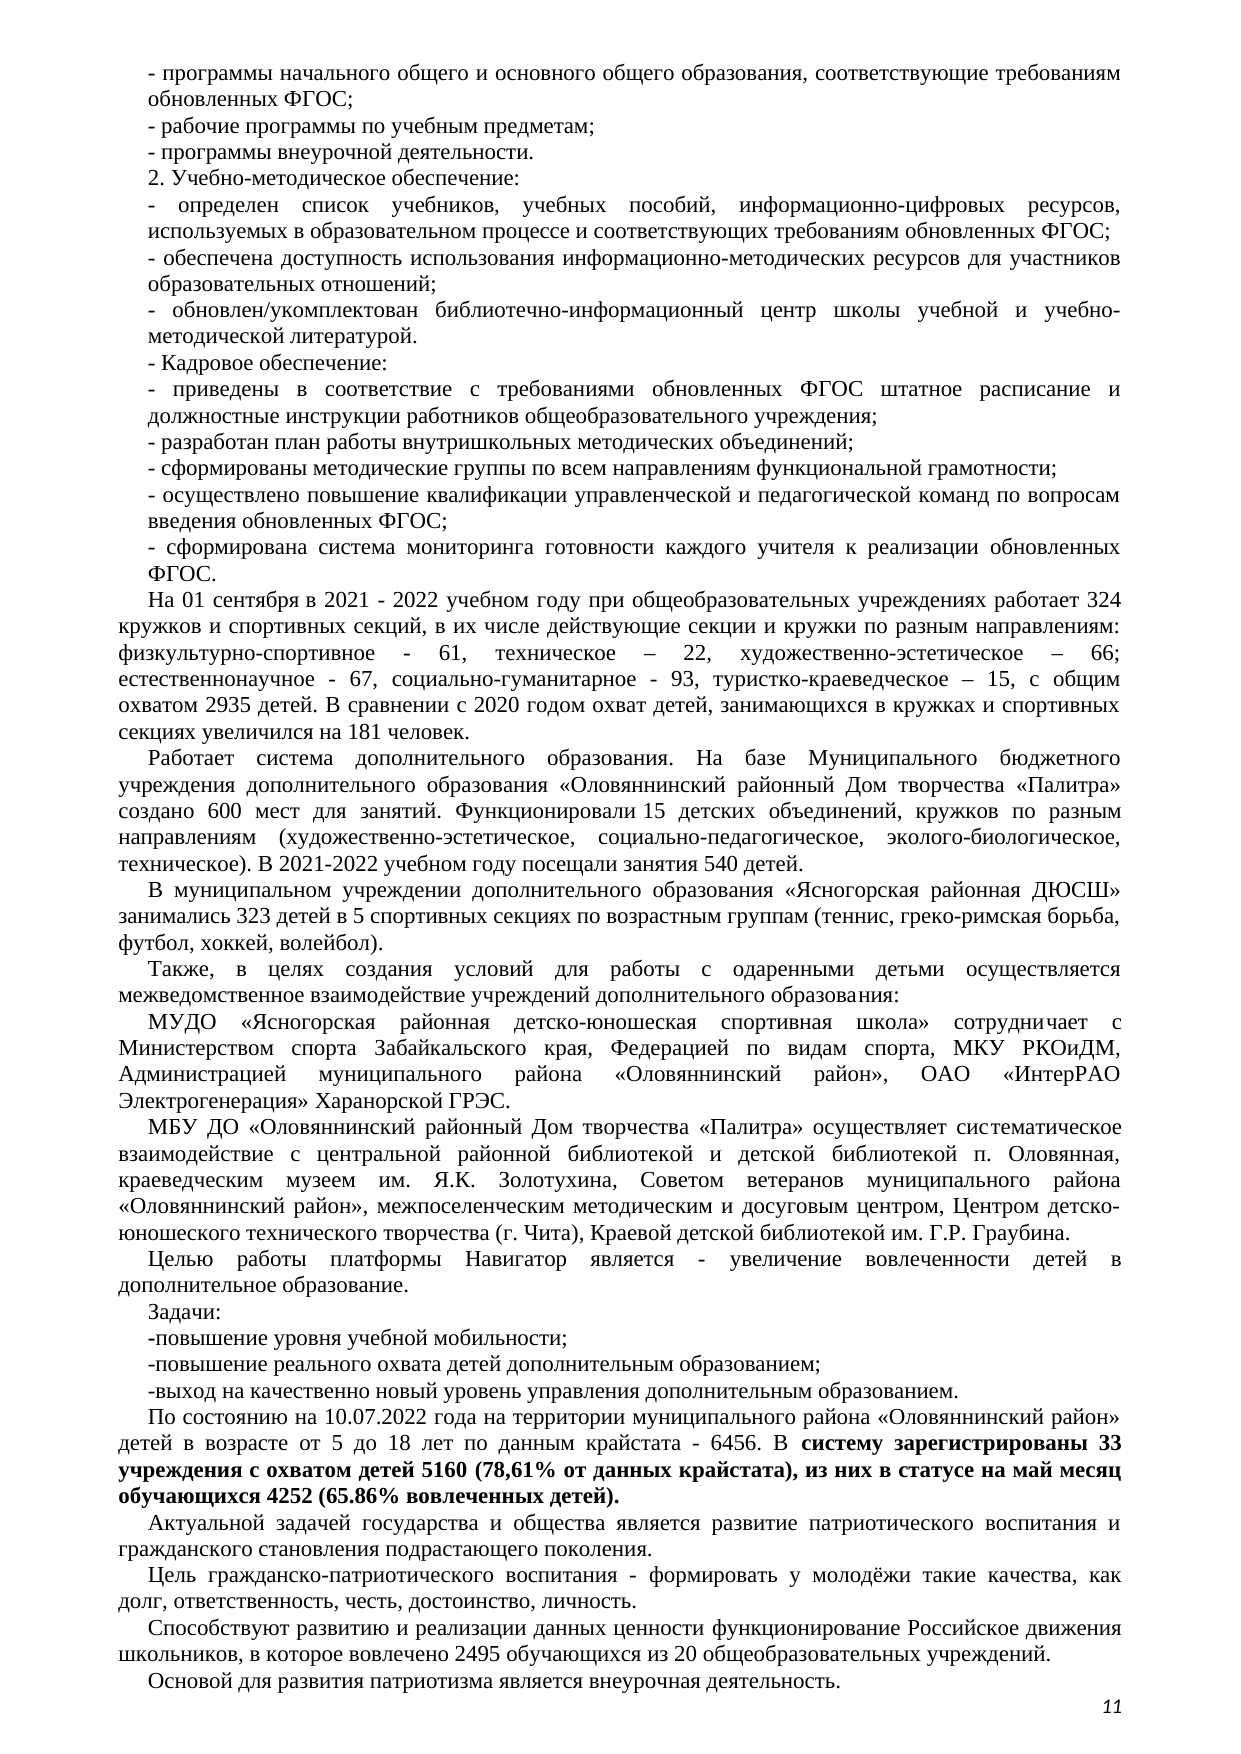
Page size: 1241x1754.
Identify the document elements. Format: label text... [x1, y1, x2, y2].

text Основой для развития патриотизма является внеурочная деятельность. [118, 1667, 1122, 1693]
text МБУ ДО «Оловяннинский районный Дом творчества «Палитра» осуществляет систематическое взаимодействие с центральной районной библиотекой и детской библиотекой п. Оловянная, краеведческим музеем им. Я.К. Золотухина, Советом ветеранов муниципального района «Оловяннинский район», межпоселенческим методическим и досуговым центром, Центром детско-юношеского технического творчества (г. Чита), Краевой детской библиотекой им. Г.Р. Граубина. [118, 1113, 1122, 1245]
text 2. Учебно-методическое обеспечение: [118, 164, 1122, 191]
text Цель гражданско-патриотического воспитания - формировать у молодёжи такие качества, как долг, ответственность, честь, достоинство, личность. [118, 1561, 1122, 1614]
text По состоянию на 10.07.2022 года на территории муниципального района «Оловяннинский район» детей в возрасте от 5 до 18 лет по данным крайстата - 6456. В систему зарегистрированы 33 учреждения с охватом детей 5160 (78,61% от данных крайстата), из них в статусе на май месяц обучающихся 4252 (65.86% вовлеченных детей). [118, 1403, 1122, 1508]
list - рабочие программы по учебным предметам; [148, 112, 1122, 138]
list - сформирована система мониторинга готовности каждого учителя к реализации обновленных ФГОС. [148, 533, 1122, 586]
text Актуальной задачей государства и общества является развитие патриотического воспитания и гражданского становления подрастающего поколения. [118, 1508, 1122, 1561]
list - разработан план работы внутришкольных методических объединений; [148, 428, 1122, 454]
list - сформированы методические группы по всем направлениям функциональной грамотности; [148, 454, 1122, 481]
text -выход на качественно новый уровень управления дополнительным образованием. [118, 1377, 1122, 1403]
text На 01 сентября в 2021 - 2022 учебном году при общеобразовательных учреждениях работает 324 кружков и спортивных секций, в их числе действующие секции и кружки по разным направлениям: физкультурно-спортивное - 61, техническое – 22, художественно-эстетическое – 66; естественнонаучное - 67, социально-гуманитарное - 93, туристко-краеведческое – 15, с общим охватом 2935 детей. В сравнении с 2020 годом охват детей, занимающихся в кружках и спортивных секциях увеличился на 181 человек. [118, 586, 1122, 744]
text Также, в целях создания условий для работы с одаренными детьми осуществляется межведомственное взаимодействие учреждений дополнительного образования: [118, 955, 1122, 1008]
list - осуществлено повышение квалификации управленческой и педагогической команд по вопросам введения обновленных ФГОС; [148, 481, 1122, 533]
list - определен список учебников, учебных пособий, информационно-цифровых ресурсов, используемых в образовательном процессе и соответствующих требованиям обновленных ФГОС; [148, 191, 1122, 243]
text Целью работы платформы Навигатор является - увеличение вовлеченности детей в дополнительное образование. [118, 1245, 1122, 1298]
text В муниципальном учреждении дополнительного образования «Ясногорская районная ДЮСШ» занимались 323 детей в 5 спортивных секциях по возрастным группам (теннис, греко-римская борьба, футбол, хоккей, волейбол). [118, 876, 1122, 955]
text -повышение реального охвата детей дополнительным образованием; [118, 1350, 1122, 1377]
text -повышение уровня учебной мобильности; [118, 1324, 1122, 1350]
text МУДО «Ясногорская районная детско-юношеская спортивная школа» сотрудничает с Министерством спорта Забайкальского края, Федерацией по видам спорта, МКУ РКОиДМ, Администрацией муниципального района «Оловяннинский район», ОАО «ИнтерРАО Электрогенерация» Харанорской ГРЭС. [118, 1008, 1122, 1113]
list - обновлен/укомплектован библиотечно-информационный центр школы учебной и учебно-методической литературой. [148, 296, 1122, 349]
list - программы начального общего и основного общего образования, соответствующие требованиям обновленных ФГОС; [148, 59, 1122, 112]
text Работает система дополнительного образования. На базе Муниципального бюджетного учреждения дополнительного образования «Оловяннинский районный Дом творчества «Палитра» создано 600 мест для занятий. Функционировали 15 детских объединений, кружков по разным направлениям (художественно-эстетическое, социально-педагогическое, эколого-биологическое, техническое). В 2021-2022 учебном году посещали занятия 540 детей. [118, 744, 1122, 876]
list - обеспечена доступность использования информационно-методических ресурсов для участников образовательных отношений; [148, 243, 1122, 296]
list - приведены в соответствие с требованиями обновленных ФГОС штатное расписание и должностные инструкции работников общеобразовательного учреждения; [148, 375, 1122, 428]
list - Кадровое обеспечение: [148, 349, 1122, 375]
list - программы внеурочной деятельности. [148, 138, 1122, 164]
text Задачи: [118, 1298, 1122, 1324]
text Способствуют развитию и реализации данных ценности функционирование Российское движения школьников, в которое вовлечено 2495 обучающихся из 20 общеобразовательных учреждений. [118, 1614, 1122, 1667]
